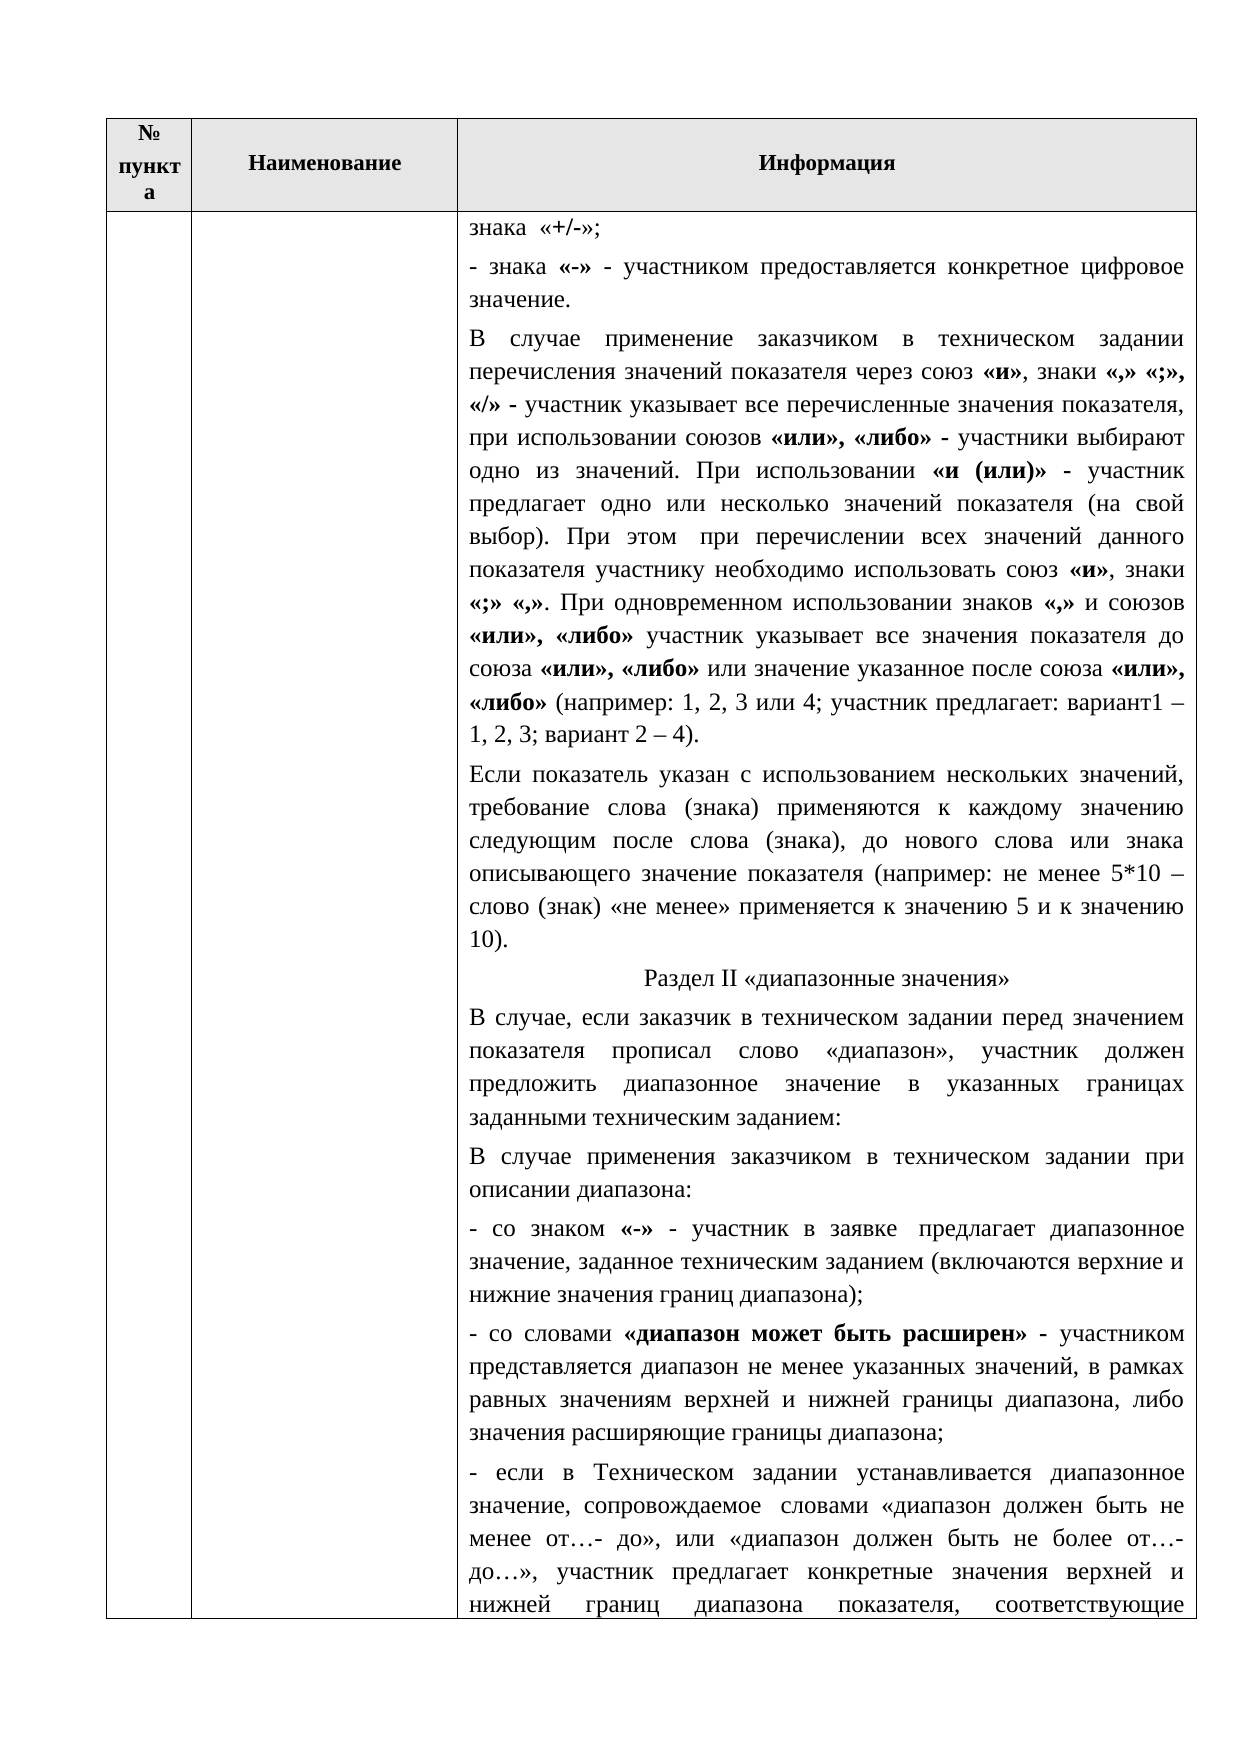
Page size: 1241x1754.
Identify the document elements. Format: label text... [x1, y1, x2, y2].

table_header Информация [458, 119, 1196, 211]
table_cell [458, 212, 1196, 1618]
table_header № пункта [107, 119, 191, 211]
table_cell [192, 212, 457, 1618]
table_cell [107, 212, 191, 1618]
table_header Наименование [192, 119, 457, 211]
